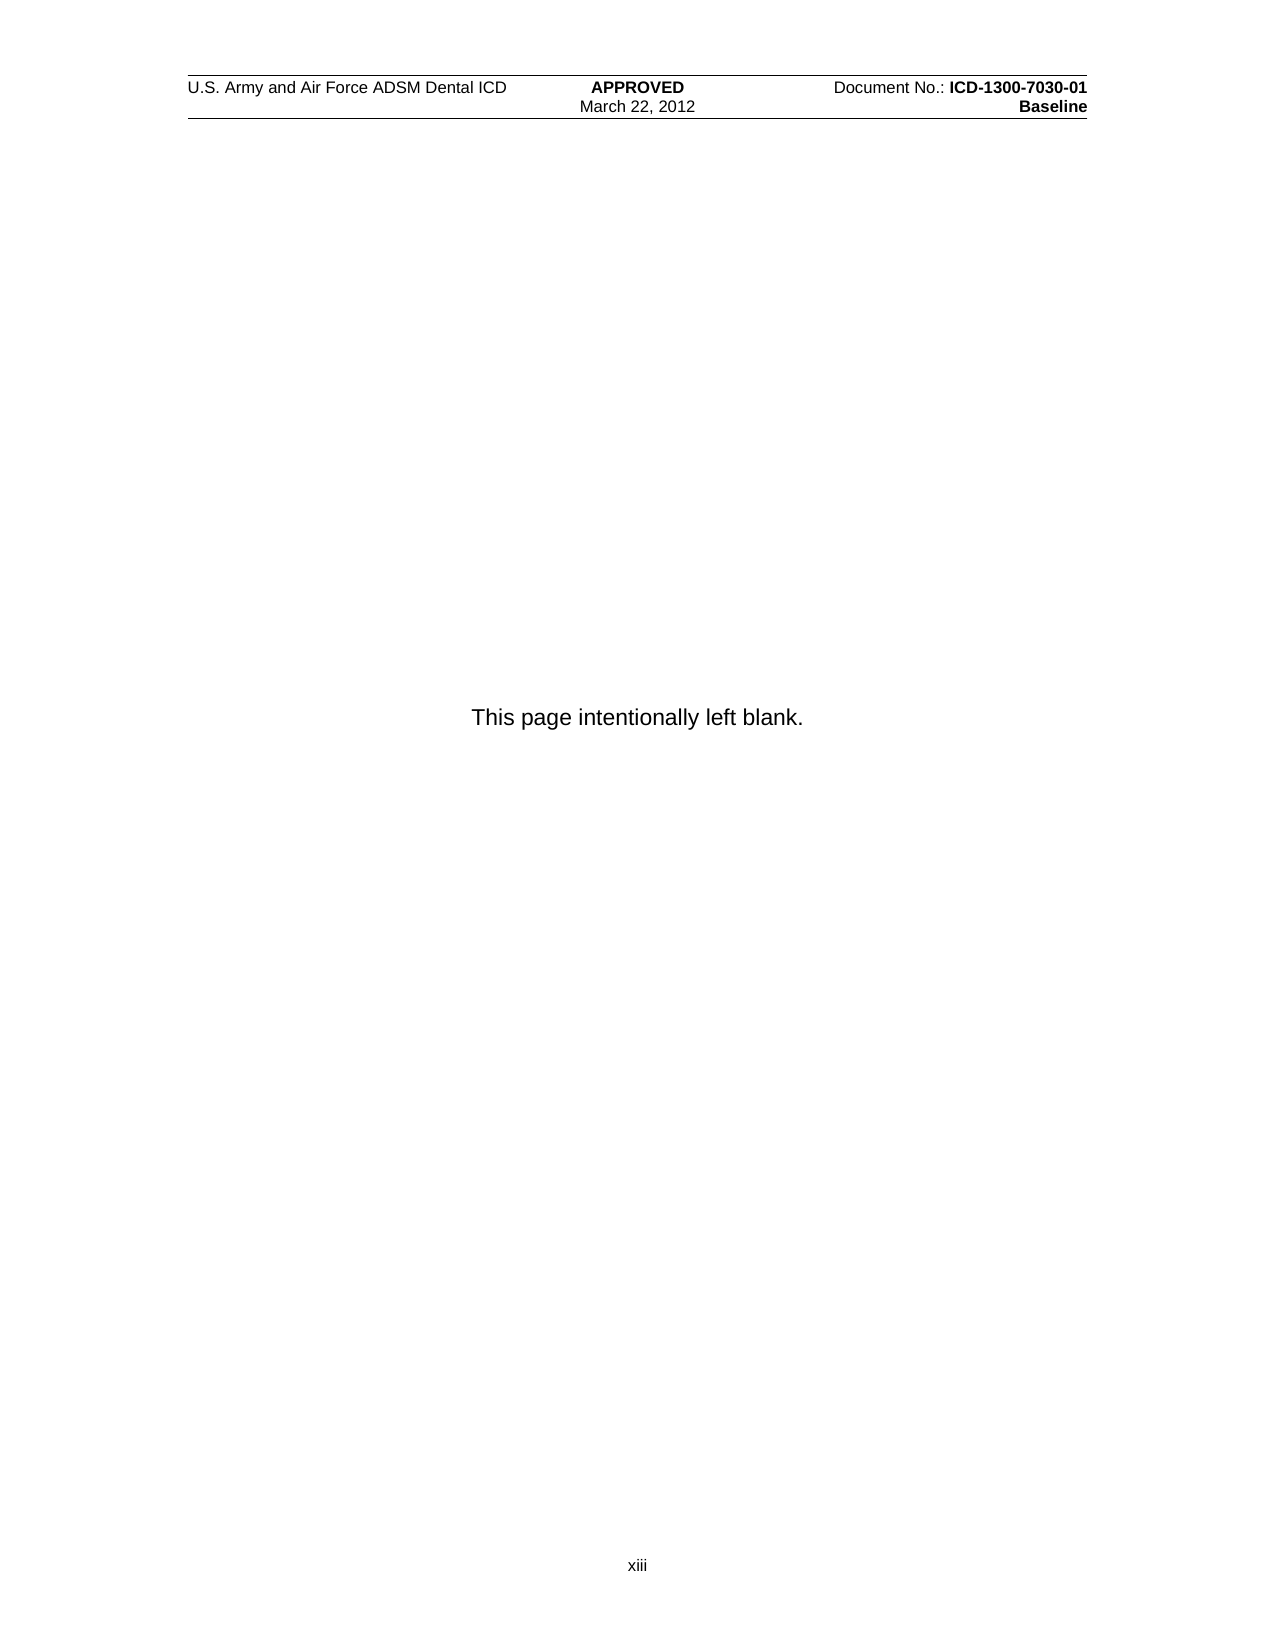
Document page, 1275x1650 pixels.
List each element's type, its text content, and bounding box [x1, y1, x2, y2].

text This page intentionally left blank. [187, 704, 1087, 730]
